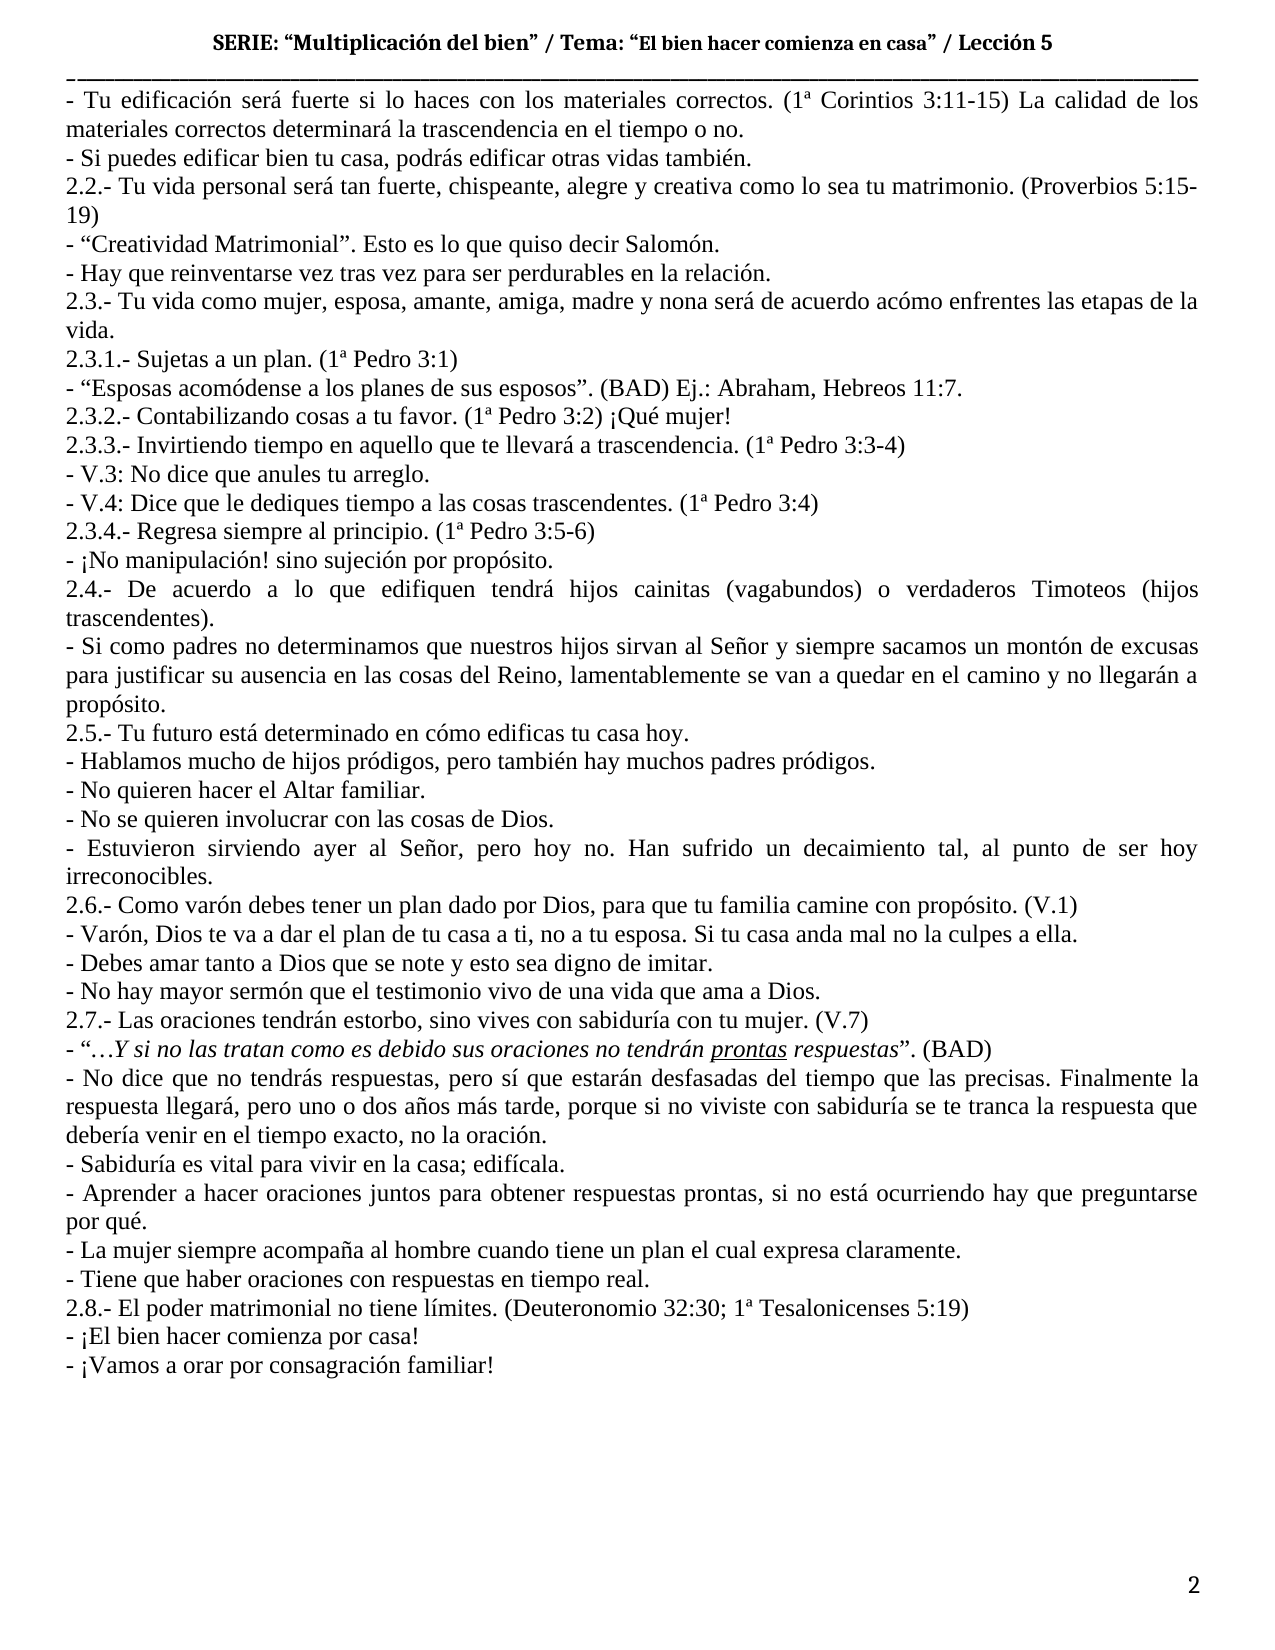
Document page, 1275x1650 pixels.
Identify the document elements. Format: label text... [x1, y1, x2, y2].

text 2.3.2.- Contabilizando cosas a tu favor. (1ª Pedro 3:2) ¡Qué mujer! [66, 401, 1200, 430]
text 2.8.- El poder matrimonial no tiene límites. (Deuteronomio 32:30; 1ª Tesalonicenses 5:19) [66, 1293, 1200, 1321]
text - Hablamos mucho de hijos pródigos, pero también hay muchos padres pródigos. [66, 746, 1200, 775]
text - Si puedes edificar bien tu casa, podrás edificar otras vidas también. [66, 143, 1200, 171]
text 2.2.- Tu vida personal será tan fuerte, chispeante, alegre y creativa como lo sea tu matrimonio. (Proverbios 5:15-19) [66, 171, 1200, 229]
text - Sabiduría es vital para vivir en la casa; edifícala. [66, 1149, 1200, 1178]
text - Tu edificación será fuerte si lo haces con los materiales correctos. (1ª Corintios 3:11-15) La calidad de los materiales correctos determinará la trascendencia en el tiempo o no. [66, 85, 1200, 143]
text 2.5.- Tu futuro está determinado en cómo edificas tu casa hoy. [66, 718, 1200, 746]
text - ¡No manipulación! sino sujeción por propósito. [66, 545, 1200, 574]
text 2.3.- Tu vida como mujer, esposa, amante, amiga, madre y nona será de acuerdo acómo enfrentes las etapas de la vida. [66, 286, 1200, 344]
text - ¡Vamos a orar por consagración familiar! [66, 1350, 1200, 1379]
text - Estuvieron sirviendo ayer al Señor, pero hoy no. Han sufrido un decaimiento tal, al punto de ser hoy irreconocibles. [66, 833, 1200, 890]
text - V.4: Dice que le dediques tiempo a las cosas trascendentes. (1ª Pedro 3:4) [66, 488, 1200, 516]
text - ¡El bien hacer comienza por casa! [66, 1321, 1200, 1350]
text - “Esposas acomódense a los planes de sus esposos”. (BAD) Ej.: Abraham, Hebreos 11:7. [66, 373, 1200, 401]
text 2.3.3.- Invirtiendo tiempo en aquello que te llevará a trascendencia. (1ª Pedro 3:3-4) [66, 430, 1200, 459]
text 2.3.1.- Sujetas a un plan. (1ª Pedro 3:1) [66, 344, 1200, 373]
text - No quieren hacer el Altar familiar. [66, 775, 1200, 804]
text 2.7.- Las oraciones tendrán estorbo, sino vives con sabiduría con tu mujer. (V.7) [66, 1005, 1200, 1034]
text - V.3: No dice que anules tu arreglo. [66, 459, 1200, 488]
text - “Creatividad Matrimonial”. Esto es lo que quiso decir Salomón. [66, 229, 1200, 258]
text - Hay que reinventarse vez tras vez para ser perdurables en la relación. [66, 258, 1200, 286]
text - No dice que no tendrás respuestas, pero sí que estarán desfasadas del tiempo que las precisas. Finalmente la respuesta llegará, pero uno o dos años más tarde, porque si no viviste con sabiduría se te tranca la respuesta que debería venir en el tiempo exacto, no la oración. [66, 1063, 1200, 1149]
text - No hay mayor sermón que el testimonio vivo de una vida que ama a Dios. [66, 976, 1200, 1005]
text 2.6.- Como varón debes tener un plan dado por Dios, para que tu familia camine con propósito. (V.1) [66, 890, 1200, 919]
text - “…Y si no las tratan como es debido sus oraciones no tendrán prontas respuestas”. (BAD) [66, 1034, 1200, 1063]
text - Tiene que haber oraciones con respuestas en tiempo real. [66, 1264, 1200, 1293]
text - Varón, Dios te va a dar el plan de tu casa a ti, no a tu esposa. Si tu casa anda mal no la culpes a ella. [66, 919, 1200, 948]
text - Debes amar tanto a Dios que se note y esto sea digno de imitar. [66, 948, 1200, 976]
text - No se quieren involucrar con las cosas de Dios. [66, 804, 1200, 833]
text - La mujer siempre acompaña al hombre cuando tiene un plan el cual expresa claramente. [66, 1235, 1200, 1264]
text 2.3.4.- Regresa siempre al principio. (1ª Pedro 3:5-6) [66, 516, 1200, 545]
text 2.4.- De acuerdo a lo que edifiquen tendrá hijos cainitas (vagabundos) o verdaderos Timoteos (hijos trascendentes). [66, 574, 1200, 631]
text - Aprender a hacer oraciones juntos para obtener respuestas prontas, si no está ocurriendo hay que preguntarse por qué. [66, 1178, 1200, 1235]
text - Si como padres no determinamos que nuestros hijos sirvan al Señor y siempre sacamos un montón de excusas para justificar su ausencia en las cosas del Reino, lamentablemente se van a quedar en el camino y no llegarán a propósito. [66, 631, 1200, 718]
